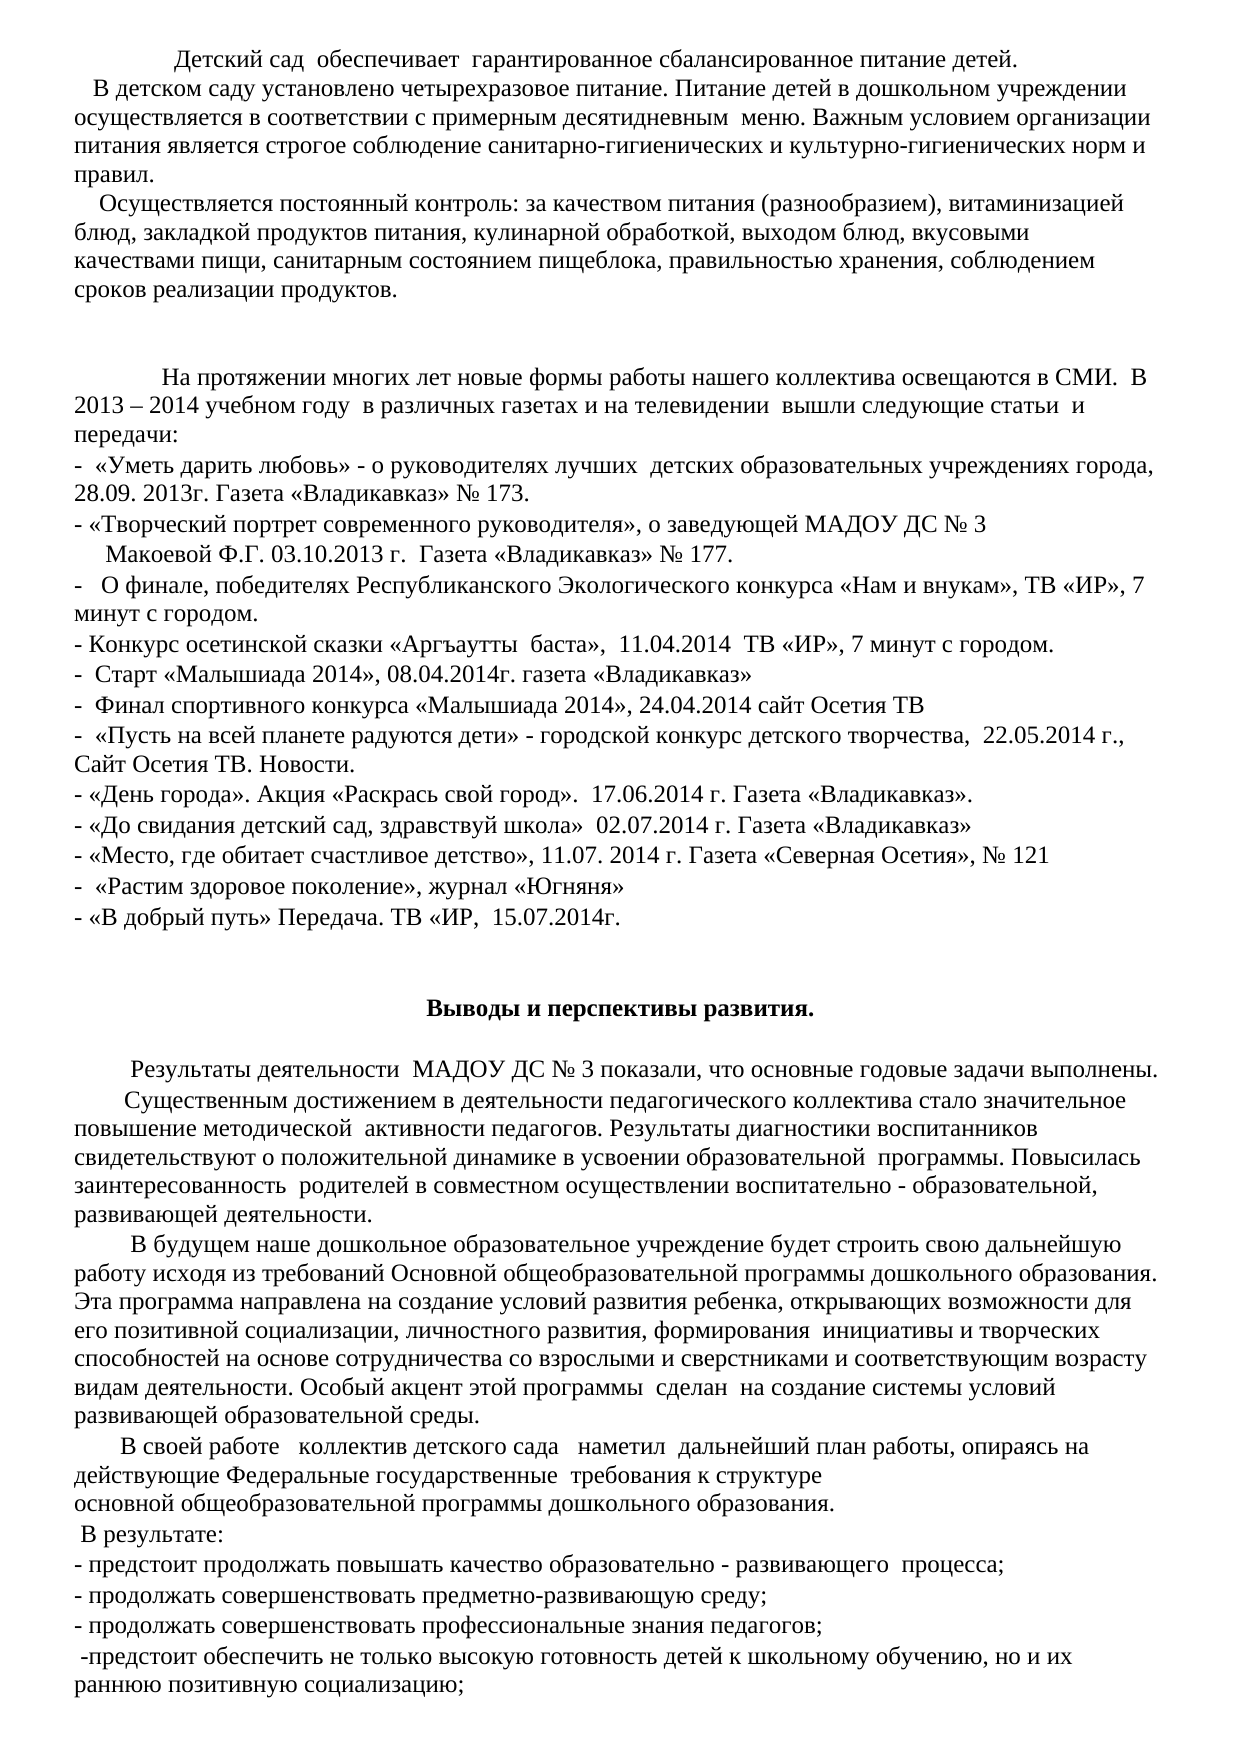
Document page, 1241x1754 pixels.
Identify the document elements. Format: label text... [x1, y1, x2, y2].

text - О финале, победителях Республиканского Экологического конкурса «Нам и внукам», ТВ «ИР», 7 минут с городом. [74, 570, 1167, 627]
list Осуществляется постоянный контроль: за качеством питания (разнообразием), витаминизацией блюд, закладкой продуктов питания, кулинарной обработкой, выходом блюд, вкусовыми качествами пищи, санитарным состоянием пищеблока, правильностью хранения, соблюдением сроков реализации продуктов. [74, 188, 1155, 303]
text - «Растим здоровое поколение», журнал «Югняня» [74, 872, 1167, 900]
text Существенным достижением в деятельности педагогического коллектива стало значительное повышение методической активности педагогов. Результаты диагностики воспитанников свидетельствуют о положительной динамике в усвоении образовательной программы. Повысилась заинтересованность родителей в совместном осуществлении воспитательно - образовательной, развивающей деятельности. [74, 1085, 1167, 1228]
text - продолжать совершенствовать профессиональные знания педагогов; [74, 1611, 1167, 1639]
text Макоевой Ф.Г. 03.10.2013 г. Газета «Владикавказ» № 177. [74, 540, 1167, 568]
text - Финал спортивного конкурса «Малышиада 2014», 24.04.2014 сайт Осетия ТВ [74, 690, 1167, 719]
text - предстоит продолжать повышать качество образовательно - развивающего процесса; [74, 1550, 1167, 1578]
text - «Творческий портрет современного руководителя», о заведующей МАДОУ ДС № 3 [74, 509, 1167, 538]
text - Конкурс осетинской сказки «Аргъаутты баста», 11.04.2014 ТВ «ИР», 7 минут с городом. [74, 629, 1167, 658]
text - «День города». Акция «Раскрась свой город». 17.06.2014 г. Газета «Владикавказ». [74, 780, 1167, 808]
text - продолжать совершенствовать предметно-развивающую среду; [74, 1580, 1167, 1609]
text Результаты деятельности МАДОУ ДС № 3 показали, что основные годовые задачи выполнены. [74, 1055, 1167, 1083]
text - «Уметь дарить любовь» - о руководителях лучших детских образовательных учреждениях города, 28.09. 2013г. Газета «Владикавказ» № 173. [74, 450, 1167, 507]
text - «До свидания детский сад, здравствуй школа» 02.07.2014 г. Газета «Владикавказ» [74, 811, 1167, 839]
list Детский сад обеспечивает гарантированное сбалансированное питание детей. [74, 44, 1155, 73]
text -предстоит обеспечить не только высокую готовность детей к школьному обучению, но и их раннюю позитивную социализацию; [74, 1641, 1167, 1698]
text - «В добрый путь» Передача. ТВ «ИР, 15.07.2014г. [74, 902, 1167, 931]
text На протяжении многих лет новые формы работы нашего коллектива освещаются в СМИ. В 2013 – 2014 учебном году в различных газетах и на телевидении вышли следующие статьи и передачи: [74, 363, 1167, 448]
text Выводы и перспективы развития. [74, 994, 1167, 1022]
text В своей работе коллектив детского сада наметил дальнейший план работы, опираясь на действующие Федеральные государственные требования к структуре основной общеобразовательной программы дошкольного образования. [74, 1432, 1167, 1517]
text В результате: [74, 1519, 1167, 1548]
text - «Место, где обитает счастливое детство», 11.07. 2014 г. Газета «Северная Осетия», № 121 [74, 841, 1167, 869]
text - «Пусть на всей планете радуются дети» - городской конкурс детского творчества, 22.05.2014 г., Сайт Осетия ТВ. Новости. [74, 721, 1167, 778]
list В детском саду установлено четырехразовое питание. Питание детей в дошкольном учреждении осуществляется в соответствии с примерным десятидневным меню. Важным условием организации питания является строгое соблюдение санитарно-гигиенических и культурно-гигиенических норм и правил. [74, 73, 1155, 188]
text - Старт «Малышиада 2014», 08.04.2014г. газета «Владикавказ» [74, 660, 1167, 688]
text В будущем наше дошкольное образовательное учреждение будет строить свою дальнейшую работу исходя из требований Основной общеобразовательной программы дошкольного образования. Эта программа направлена на создание условий развития ребенка, открывающих возможности для его позитивной социализации, личностного развития, формирования инициативы и творческих способностей на основе сотрудничества со взрослыми и сверстниками и соответствующим возрасту видам деятельности. Особый акцент этой программы сделан на создание системы условий развивающей образовательной среды. [74, 1230, 1167, 1430]
